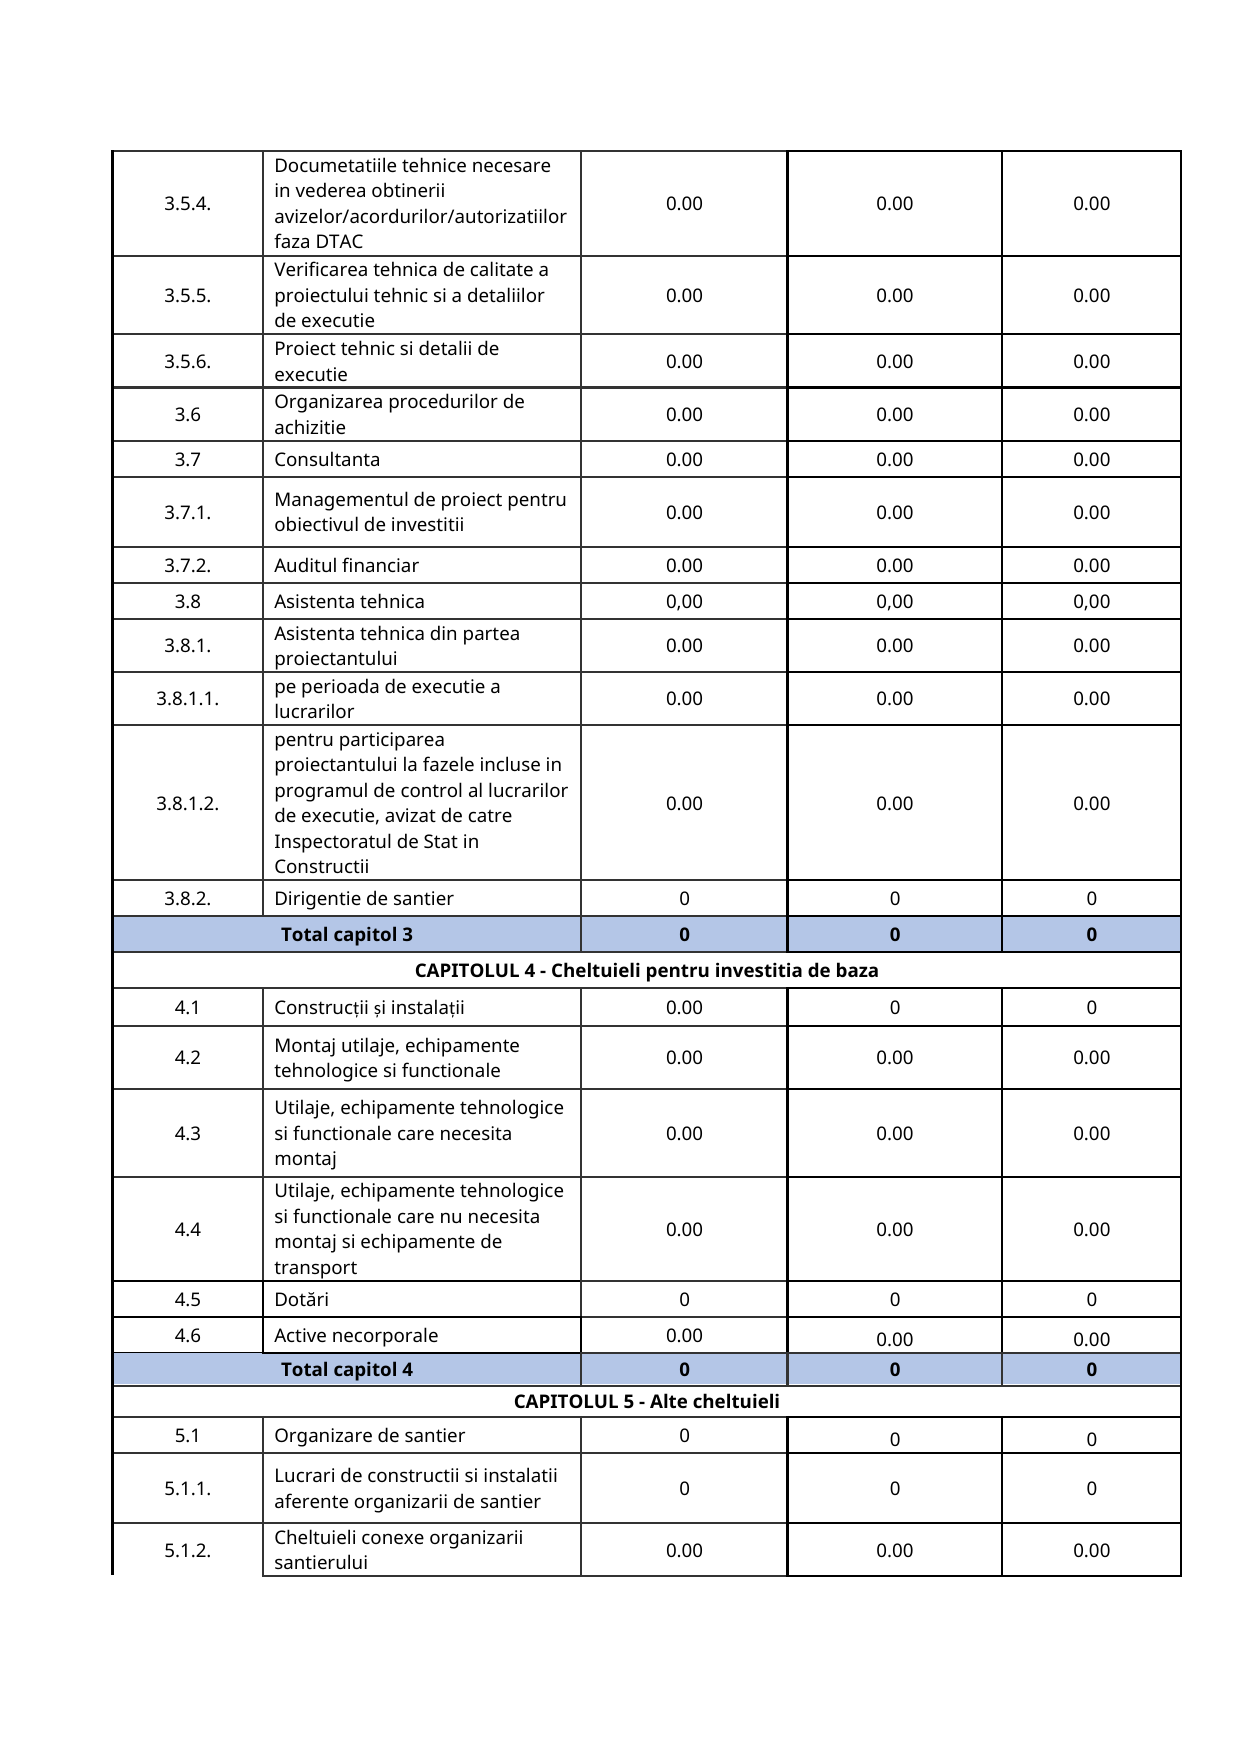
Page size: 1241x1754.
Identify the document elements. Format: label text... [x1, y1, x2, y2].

table_cell Dirigentie de santier [264, 881, 580, 915]
table_cell 5.1.2. [114, 1524, 262, 1575]
table_cell CAPITOLUL 5 - Alte cheltuieli [114, 1387, 1180, 1416]
table_cell 4.5 [114, 1282, 262, 1316]
table_cell 0.00 [789, 1090, 1001, 1176]
table_cell 4.2 [114, 1027, 262, 1088]
table_cell 0.00 [1003, 335, 1180, 386]
table_cell 0.00 [1003, 257, 1180, 333]
table_cell 5.1 [114, 1418, 262, 1452]
table_cell 0.00 [789, 335, 1001, 386]
table_cell Asistenta tehnica din partea proiectantului [264, 620, 580, 671]
table_cell 3.8 [114, 584, 262, 618]
table_cell 0.00 [789, 726, 1001, 879]
table_cell Verificarea tehnica de calitate a proiectului tehnic si a detaliilor de executie [264, 257, 580, 333]
table_cell 0.00 [1003, 1178, 1180, 1280]
table_cell 3.7 [114, 442, 262, 476]
table_cell 0.00 [582, 478, 786, 546]
table_cell 0.00 [1003, 1027, 1180, 1088]
table_cell Managementul de proiect pentru obiectivul de investitii [264, 478, 580, 546]
table_cell 0.00 [582, 389, 786, 439]
table_cell Cheltuieli conexe organizarii santierului [264, 1524, 580, 1575]
table_cell 4.3 [114, 1090, 262, 1176]
table_cell 0.00 [1003, 152, 1180, 255]
table_cell 0.00 [582, 726, 786, 879]
table_cell Documetatiile tehnice necesare in vederea obtinerii avizelor/acordurilor/autorizatiilor faza DTAC [264, 152, 580, 255]
table_cell 0 [1003, 1354, 1180, 1384]
table_cell 0,00 [789, 584, 1001, 618]
table_cell 0.00 [582, 1318, 786, 1352]
table_cell 0 [582, 881, 786, 915]
table_cell 0 [1003, 917, 1180, 951]
table_cell Montaj utilaje, echipamente tehnologice si functionale [264, 1027, 580, 1088]
table_cell 0.00 [582, 442, 786, 476]
table_cell 0 [582, 1354, 786, 1384]
table_cell 0.00 [582, 620, 786, 671]
table_cell 0.00 [582, 1524, 786, 1575]
table_cell 0.00 [789, 478, 1001, 546]
table_cell Active necorporale [264, 1318, 580, 1352]
table_cell 4.6 [114, 1318, 262, 1352]
table_cell 0.00 [1003, 620, 1180, 671]
table_cell 0.00 [789, 1318, 1001, 1352]
table_cell 0.00 [582, 1027, 786, 1088]
table_cell 0.00 [1003, 442, 1180, 476]
table_cell 0 [789, 989, 1001, 1024]
table_cell 0.00 [1003, 1318, 1180, 1352]
table_cell pentru participarea proiectantului la fazele incluse in programul de control al lucrarilor de executie, avizat de catre Inspectoratul de Stat in Constructii [264, 726, 580, 879]
table_cell 0 [1003, 1418, 1180, 1452]
table_cell 0.00 [789, 1178, 1001, 1280]
table_cell 3.8.2. [114, 881, 262, 915]
table_cell 0 [582, 1454, 786, 1522]
table_cell 0.00 [582, 548, 786, 582]
table_cell 3.8.1.2. [114, 726, 262, 879]
table_cell 0.00 [789, 442, 1001, 476]
table_cell 0 [1003, 1454, 1180, 1522]
table_cell Construcții și instalații [264, 989, 580, 1024]
table_cell pe perioada de executie a lucrarilor [264, 673, 580, 724]
table_cell 0.00 [789, 152, 1001, 255]
table_cell 0.00 [789, 257, 1001, 333]
table_cell 3.5.6. [114, 335, 262, 386]
table_cell 0 [789, 1454, 1001, 1522]
table_cell 0 [789, 1282, 1001, 1316]
table_cell Total capitol 4 [114, 1353, 580, 1384]
table_cell 0.00 [789, 389, 1001, 439]
table_cell 0 [582, 917, 786, 951]
table_cell 0.00 [789, 1027, 1001, 1088]
table_cell Organizarea procedurilor de achizitie [264, 389, 580, 439]
table_cell 0.00 [582, 1178, 786, 1280]
table_cell 3.5.4. [114, 152, 262, 255]
table_cell 0 [789, 917, 1001, 951]
table_cell 0.00 [1003, 673, 1180, 724]
table_cell 0.00 [1003, 389, 1180, 439]
table_cell Auditul financiar [264, 548, 580, 582]
table_cell 0.00 [582, 1090, 786, 1176]
table_cell Asistenta tehnica [264, 584, 580, 618]
table_cell Consultanta [264, 442, 580, 476]
table_cell 3.8.1.1. [114, 673, 262, 724]
table_cell Total capitol 3 [114, 917, 580, 951]
table_cell 5.1.1. [114, 1454, 262, 1522]
table_cell 4.1 [114, 989, 262, 1024]
table_cell 4.4 [114, 1178, 262, 1280]
table_cell Utilaje, echipamente tehnologice si functionale care nu necesita montaj si echipamente de transport [264, 1178, 580, 1280]
table_cell 0 [582, 1418, 786, 1452]
table_cell 0 [789, 1418, 1001, 1452]
table_cell 0 [1003, 881, 1180, 915]
table_cell 0 [1003, 1282, 1180, 1316]
table_cell 0 [789, 1354, 1001, 1384]
table_cell 3.5.5. [114, 257, 262, 333]
table_cell 0.00 [582, 152, 786, 255]
table_cell 3.8.1. [114, 620, 262, 671]
table_cell Proiect tehnic si detalii de executie [264, 335, 580, 386]
table_cell 0.00 [1003, 478, 1180, 546]
table_cell 0.00 [789, 620, 1001, 671]
table_cell Utilaje, echipamente tehnologice si functionale care necesita montaj [264, 1090, 580, 1176]
table_cell 3.6 [114, 389, 262, 439]
table_cell 0.00 [1003, 1524, 1180, 1575]
table_cell 0.00 [582, 673, 786, 724]
table_cell 0.00 [1003, 548, 1180, 582]
table_cell Lucrari de constructii si instalatii aferente organizarii de santier [264, 1454, 580, 1522]
table_cell 0.00 [1003, 726, 1180, 879]
table_cell 0.00 [789, 548, 1001, 582]
table_cell 0.00 [582, 257, 786, 333]
table_cell 0.00 [789, 673, 1001, 724]
table_cell Dotări [264, 1282, 580, 1316]
table_cell 0.00 [789, 1524, 1001, 1575]
table_cell 0,00 [1003, 584, 1180, 618]
table_cell 0.00 [582, 335, 786, 386]
table_cell CAPITOLUL 4 - Cheltuieli pentru investitia de baza [114, 953, 1180, 987]
table_cell 3.7.2. [114, 548, 262, 582]
table_cell 0 [582, 1282, 786, 1316]
table_cell 0.00 [1003, 1090, 1180, 1176]
table_cell 0.00 [582, 989, 786, 1024]
table_cell 3.7.1. [114, 478, 262, 546]
table_cell 0 [789, 881, 1001, 915]
table_cell Organizare de santier [264, 1418, 580, 1452]
table_cell 0 [1003, 989, 1180, 1024]
table_cell 0,00 [582, 584, 786, 618]
